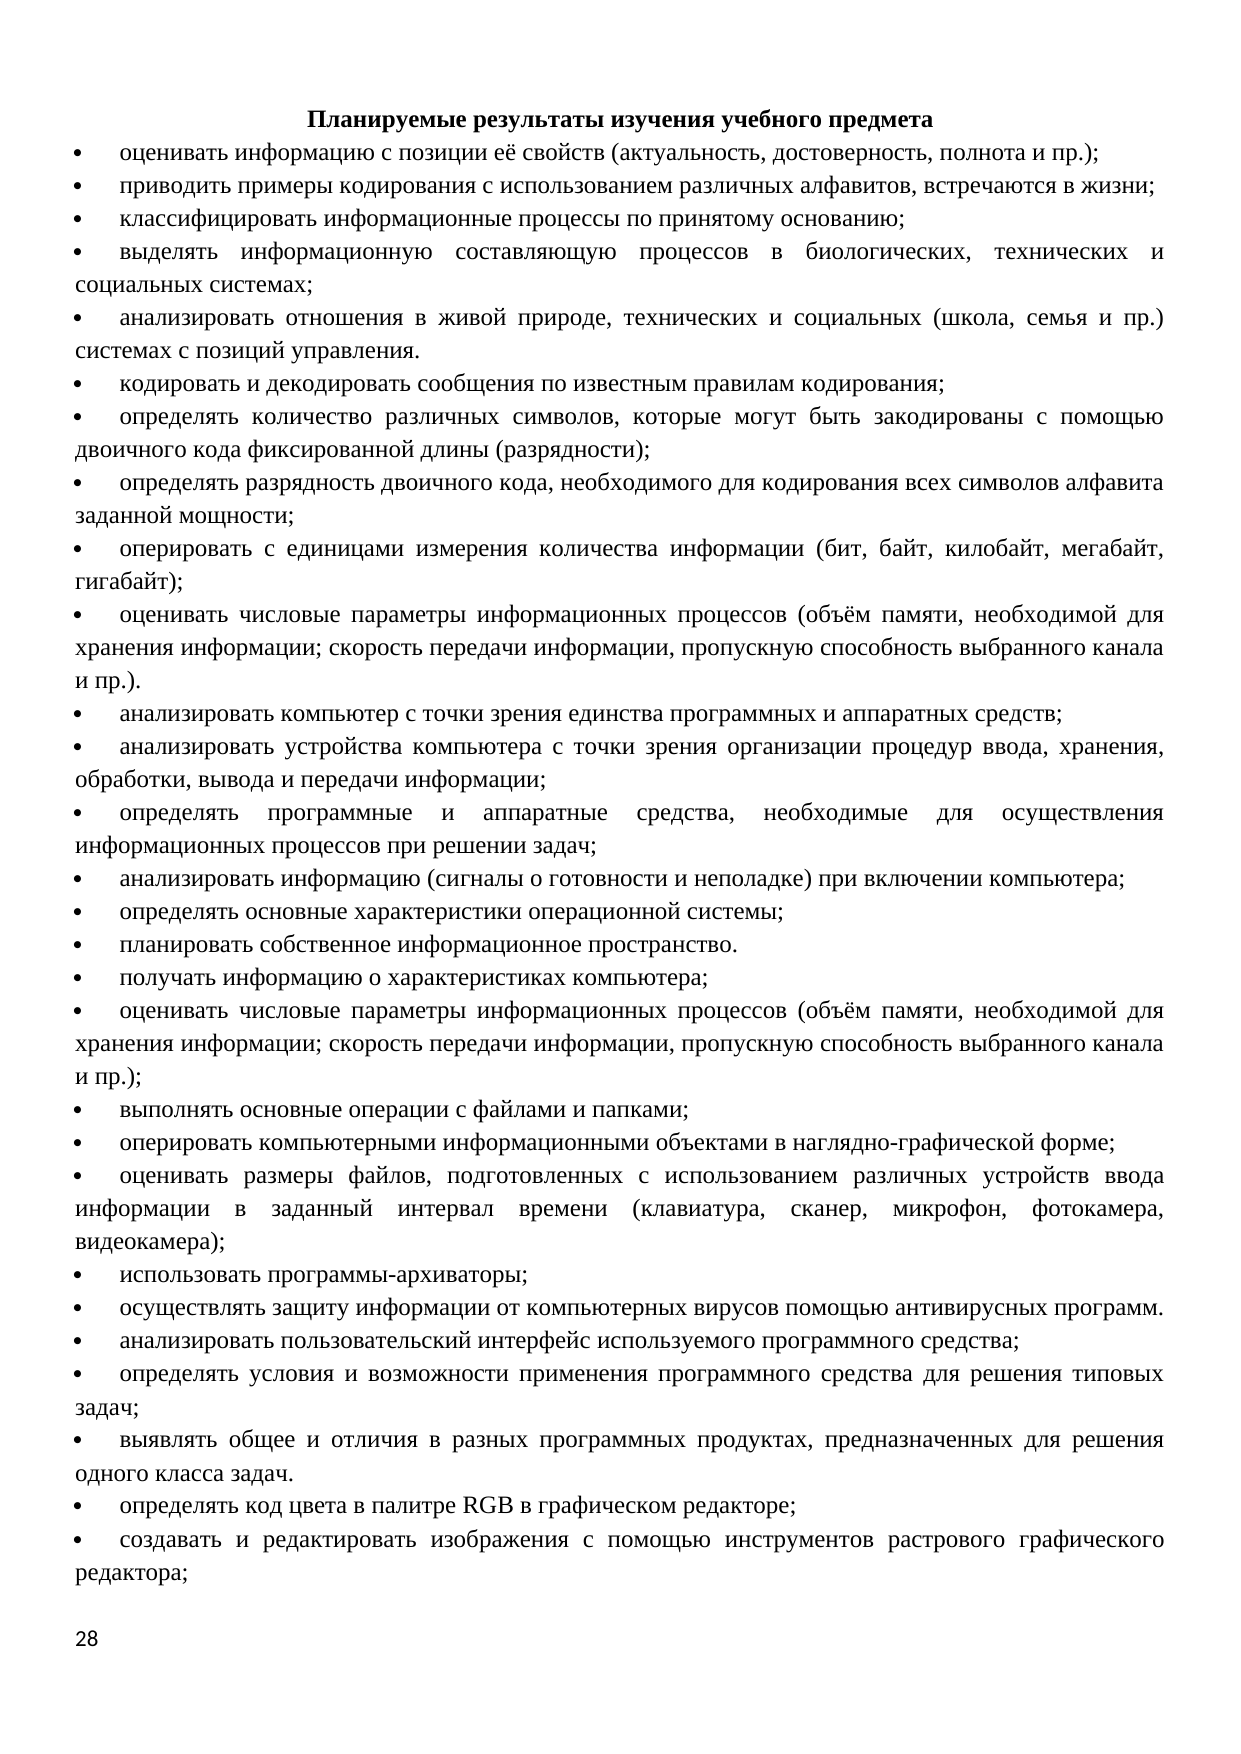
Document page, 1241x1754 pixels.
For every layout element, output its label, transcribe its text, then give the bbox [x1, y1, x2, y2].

list выполнять основные операции с файлами и папками; [74, 1094, 1165, 1123]
list приводить примеры кодирования с использованием различных алфавитов, встречаются в жизни; [74, 170, 1165, 198]
list определять код цвета в палитре RGB в графическом редакторе; [74, 1491, 1165, 1519]
list анализировать компьютер с точки зрения единства программных и аппаратных средств; [74, 698, 1165, 727]
list создавать и редактировать изображения с помощью инструментов растрового графического редактора; [74, 1524, 1165, 1585]
list планировать собственное информационное пространство. [74, 929, 1165, 958]
list оценивать числовые параметры информационных процессов (объём памяти, необходимой для хранения информации; скорость передачи информации, пропускную способность выбранного канала и пр.); [74, 995, 1165, 1090]
list определять количество различных символов, которые могут быть закодированы с помощью двоичного кода фиксированной длины (разрядности); [74, 401, 1165, 463]
list кодировать и декодировать сообщения по известным правилам кодирования; [74, 368, 1165, 397]
list анализировать отношения в живой природе, технических и социальных (школа, семья и пр.) системах с позиций управления. [74, 302, 1165, 364]
list получать информацию о характеристиках компьютера; [74, 962, 1165, 991]
list оценивать размеры файлов, подготовленных с использованием различных устройств ввода информации в заданный интервал времени (клавиатура, сканер, микрофон, фотокамера, видеокамера); [74, 1160, 1165, 1255]
list использовать программы-архиваторы; [74, 1259, 1165, 1288]
list выделять информационную составляющую процессов в биологических, технических и социальных системах; [74, 236, 1165, 298]
list анализировать информацию (сигналы о готовности и неполадке) при включении компьютера; [74, 863, 1165, 892]
list анализировать устройства компьютера с точки зрения организации процедур ввода, хранения, обработки, вывода и передачи информации; [74, 731, 1165, 793]
list классифицировать информационные процессы по принятому основанию; [74, 203, 1165, 232]
list определять разрядность двоичного кода, необходимого для кодирования всех символов алфавита заданной мощности; [74, 467, 1165, 529]
list оценивать числовые параметры информационных процессов (объём памяти, необходимой для хранения информации; скорость передачи информации, пропускную способность выбранного канала и пр.). [74, 599, 1165, 694]
text Планируемые результаты изучения учебного предмета [75, 104, 1165, 132]
list определять программные и аппаратные средства, необходимые для осуществления информационных процессов при решении задач; [74, 797, 1165, 859]
list определять условия и возможности применения программного средства для решения типовых задач; [74, 1358, 1165, 1420]
list определять основные характеристики операционной системы; [74, 896, 1165, 925]
list анализировать пользовательский интерфейс используемого программного средства; [74, 1326, 1165, 1354]
list оценивать информацию с позиции её свойств (актуальность, достоверность, полнота и пр.); [74, 137, 1165, 166]
list оперировать компьютерными информационными объектами в наглядно-графической форме; [74, 1127, 1165, 1156]
list осуществлять защиту информации от компьютерных вирусов помощью антивирусных программ. [74, 1292, 1165, 1321]
list выявлять общее и отличия в разных программных продуктах, предназначенных для решения одного класса задач. [74, 1424, 1165, 1486]
list оперировать с единицами измерения количества информации (бит, байт, килобайт, мегабайт, гигабайт); [74, 533, 1165, 595]
